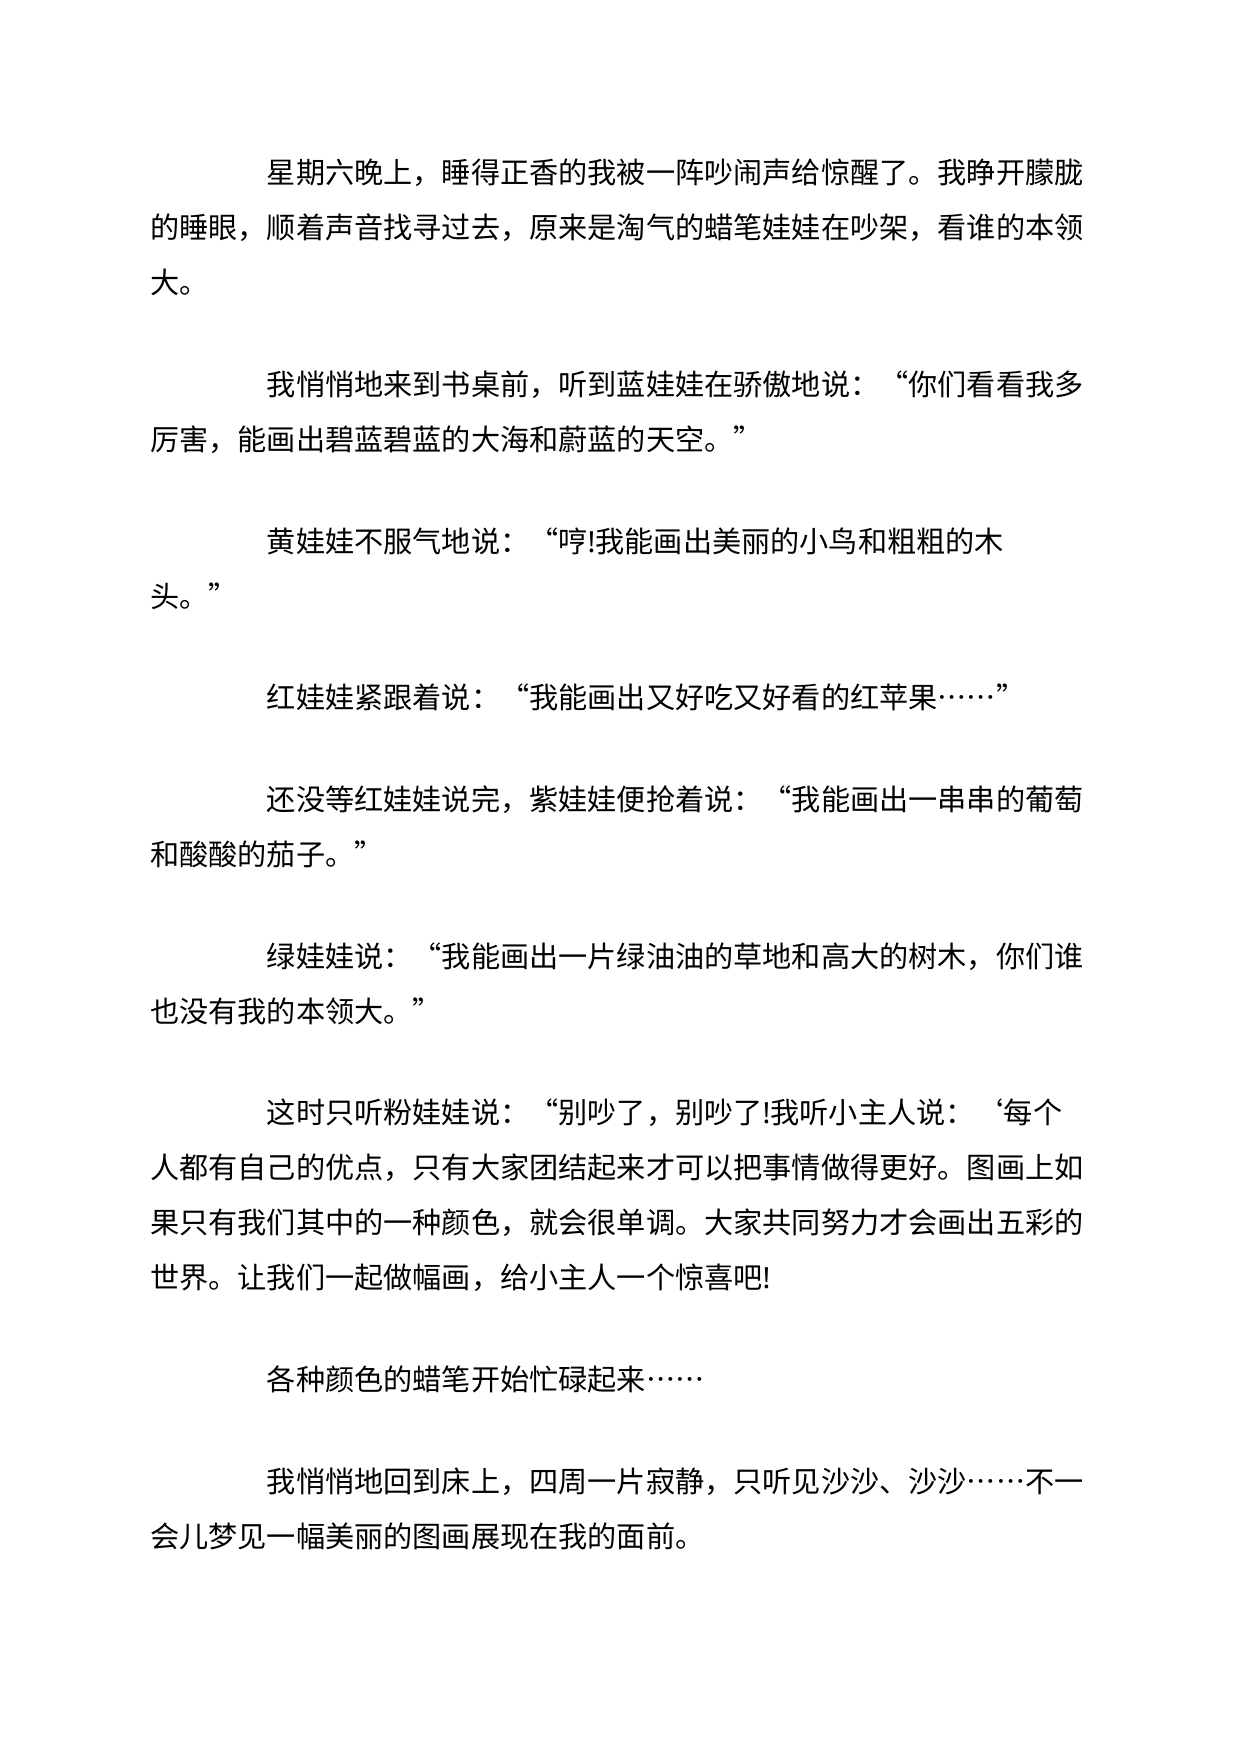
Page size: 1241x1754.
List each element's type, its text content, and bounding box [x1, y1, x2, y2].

text 我悄悄地来到书桌前，听到蓝娃娃在骄傲地说：“你们看看我多厉害，能画出碧蓝碧蓝的大海和蔚蓝的天空。” [150, 362, 1090, 459]
text 星期六晚上，睡得正香的我被一阵吵闹声给惊醒了。我睁开朦胧的睡眼，顺着声音找寻过去，原来是淘气的蜡笔娃娃在吵架，看谁的本领大。 [150, 150, 1090, 302]
text 黄娃娃不服气地说：“哼!我能画出美丽的小鸟和粗粗的木头。” [150, 518, 1090, 616]
text 红娃娃紧跟着说：“我能画出又好吃又好看的红苹果……” [150, 675, 1090, 717]
text 我悄悄地回到床上，四周一片寂静，只听见沙沙、沙沙……不一会儿梦见一幅美丽的图画展现在我的面前。 [150, 1459, 1090, 1556]
text 各种颜色的蜡笔开始忙碌起来…… [150, 1357, 1090, 1399]
text 还没等红娃娃说完，紫娃娃便抢着说：“我能画出一串串的葡萄和酸酸的茄子。” [150, 777, 1090, 874]
text 绿娃娃说：“我能画出一片绿油油的草地和高大的树木，你们谁也没有我的本领大。” [150, 933, 1090, 1031]
text 这时只听粉娃娃说：“别吵了，别吵了!我听小主人说：‘每个人都有自己的优点，只有大家团结起来才可以把事情做得更好。图画上如果只有我们其中的一种颜色，就会很单调。大家共同努力才会画出五彩的世界。让我们一起做幅画，给小主人一个惊喜吧! [150, 1090, 1090, 1297]
